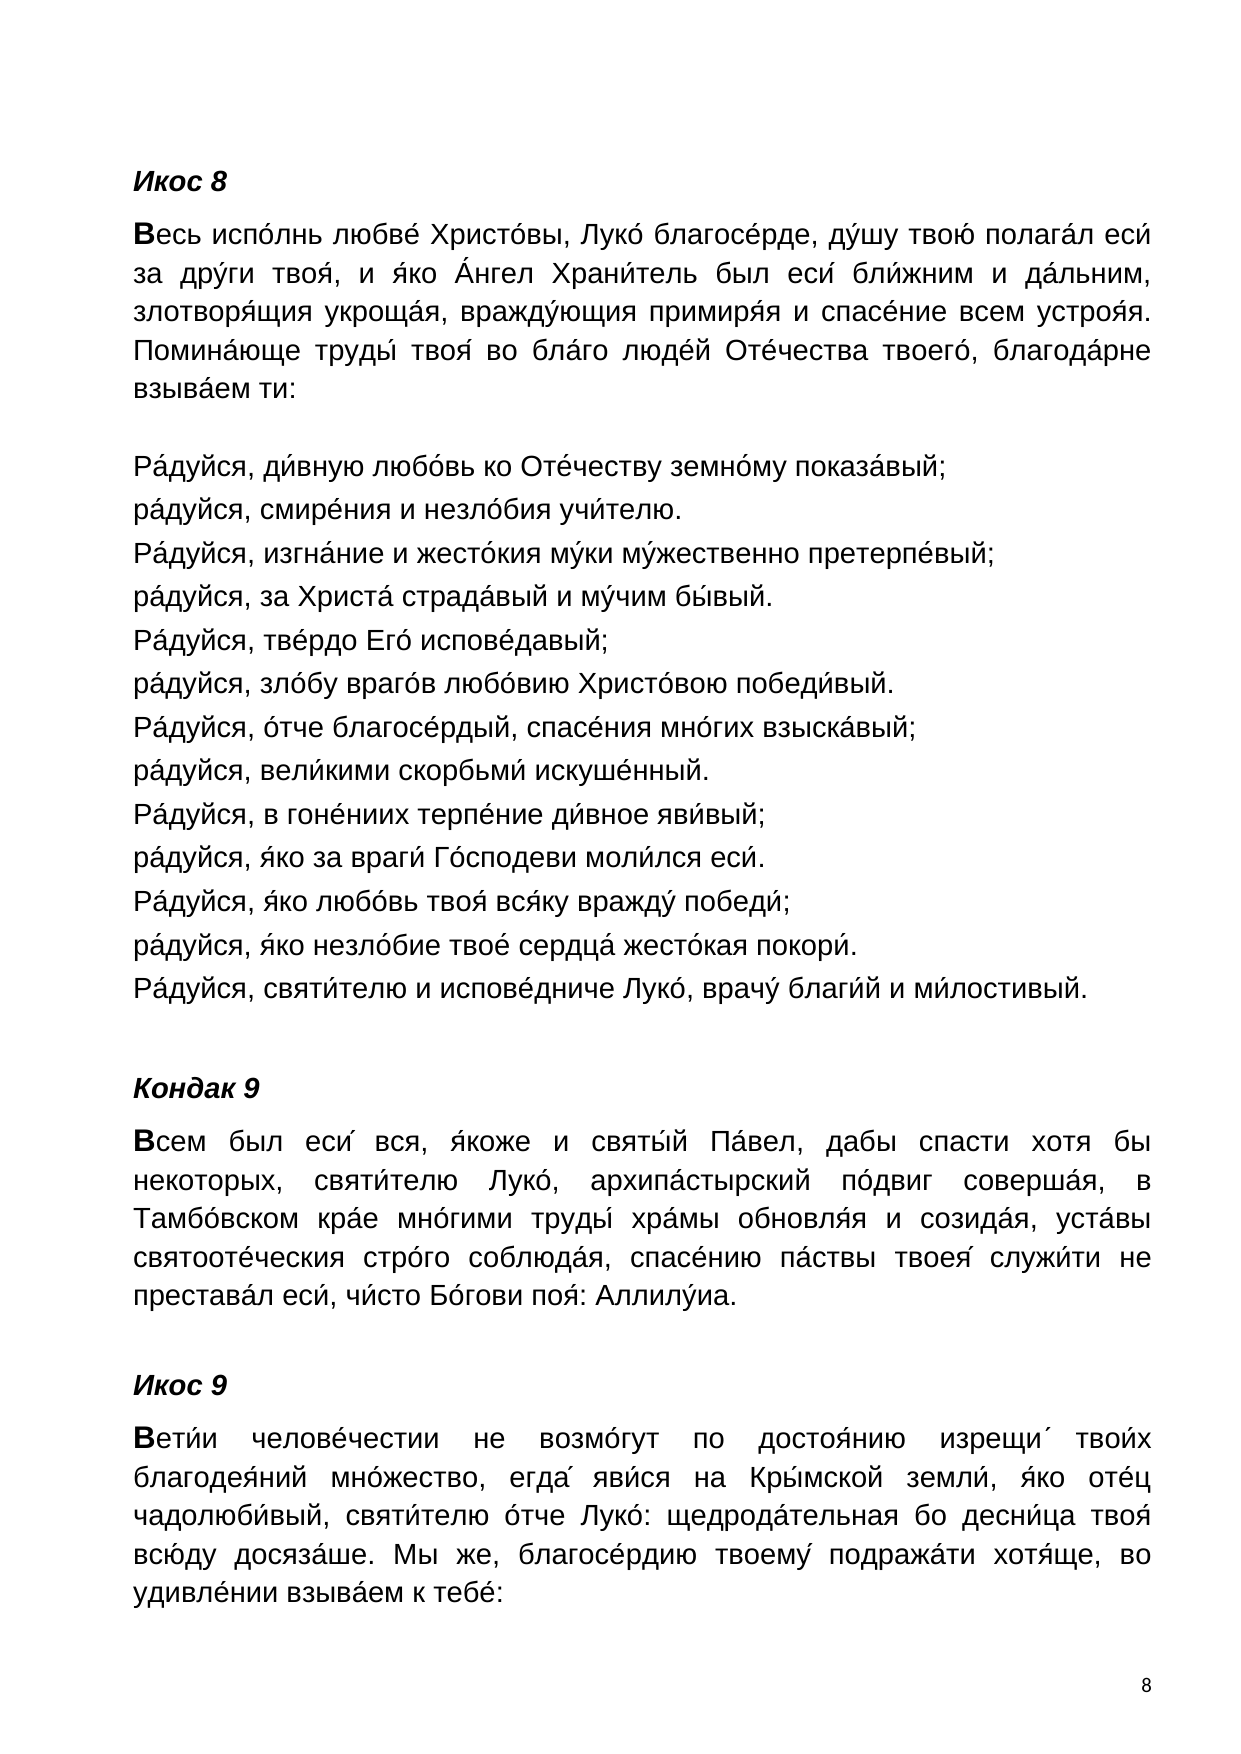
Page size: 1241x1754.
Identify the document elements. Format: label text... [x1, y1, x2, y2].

text Ра́дуйся, ди́вную любо́вь ко Оте́честву земно́му показа́вый; [133, 449, 1152, 482]
text Ра́дуйся, в гоне́ниих терпе́ние ди́вное яви́вый; [133, 797, 1152, 831]
text Весь испо́лнь любве́ Христо́вы, Луко́ благосе́рде, ду́шу твою́ полага́л еси́ за дру́ги твоя́, и я́ко А́нгел Храни́тель был еси́ бли́жним и да́льним, злотворя́щия укроща́я, вражду́ющия примиря́я и спасе́ние всем устроя́я. Помина́юще труды́ твоя́ во бла́го люде́й Оте́чества твоего́, благода́рне взыва́ем ти: [133, 215, 1152, 405]
text Вети́и челове́честии не возмо́гут по достоя́нию изрещи́ твои́х благодея́ний мно́жество, егда́ яви́ся на Кры́мской земли́, я́ко оте́ц чадолюби́вый, святи́телю о́тче Луко́: щедрода́тельная бо десни́ца твоя́ всю́ду досяза́ше. Мы же, благосе́рдию твоему́ подража́ти хотя́ще, во удивле́нии взыва́ем к тебе́: [133, 1419, 1152, 1609]
text Икос 8 [133, 164, 1152, 197]
text ра́дуйся, зло́бу враго́в любо́вию Христо́вою победи́вый. [133, 666, 1152, 700]
text ра́дуйся, за Христа́ страда́вый и му́чим бы́вый. [133, 579, 1152, 613]
text Ра́дуйся, тве́рдо Его́ испове́давый; [133, 623, 1152, 656]
text Ра́дуйся, о́тче благосе́рдый, спасе́ния мно́гих взыска́вый; [133, 710, 1152, 743]
text ра́дуйся, смире́ния и незло́бия учи́телю. [133, 492, 1152, 526]
text Икос 9 [133, 1368, 1152, 1401]
text Ра́дуйся, я́ко любо́вь твоя́ вся́ку вражду́ победи́; [133, 884, 1152, 918]
text ра́дуйся, вели́кими скорбьми́ искуше́нный. [133, 753, 1152, 787]
text ра́дуйся, я́ко незло́бие твое́ сердца́ жесто́кая покори́. [133, 928, 1152, 961]
text Ра́дуйся, святи́телю и испове́дниче Луко́, врачу́ благи́й и ми́лостивый. [133, 971, 1152, 1005]
text Ра́дуйся, изгна́ние и жесто́кия му́ки му́жественно претерпе́вый; [133, 536, 1152, 569]
text Кондак 9 [133, 1071, 1152, 1104]
text Всем был еси́ вся, я́коже и святы́й Па́вел, дабы спасти хотя бы некоторых, святи́телю Луко́, архипа́стырский по́двиг соверша́я, в Тамбо́вском кра́е мно́гими труды́ хра́мы обновля́я и созида́я, уста́вы святооте́ческия стро́го соблюда́я, спасе́нию па́ствы твоея́ служи́ти не престава́л еси́, чи́сто Бо́гови поя́: Аллилу́иа. [133, 1122, 1152, 1312]
text ра́дуйся, я́ко за враги́ Го́сподеви моли́лся еси́. [133, 841, 1152, 874]
